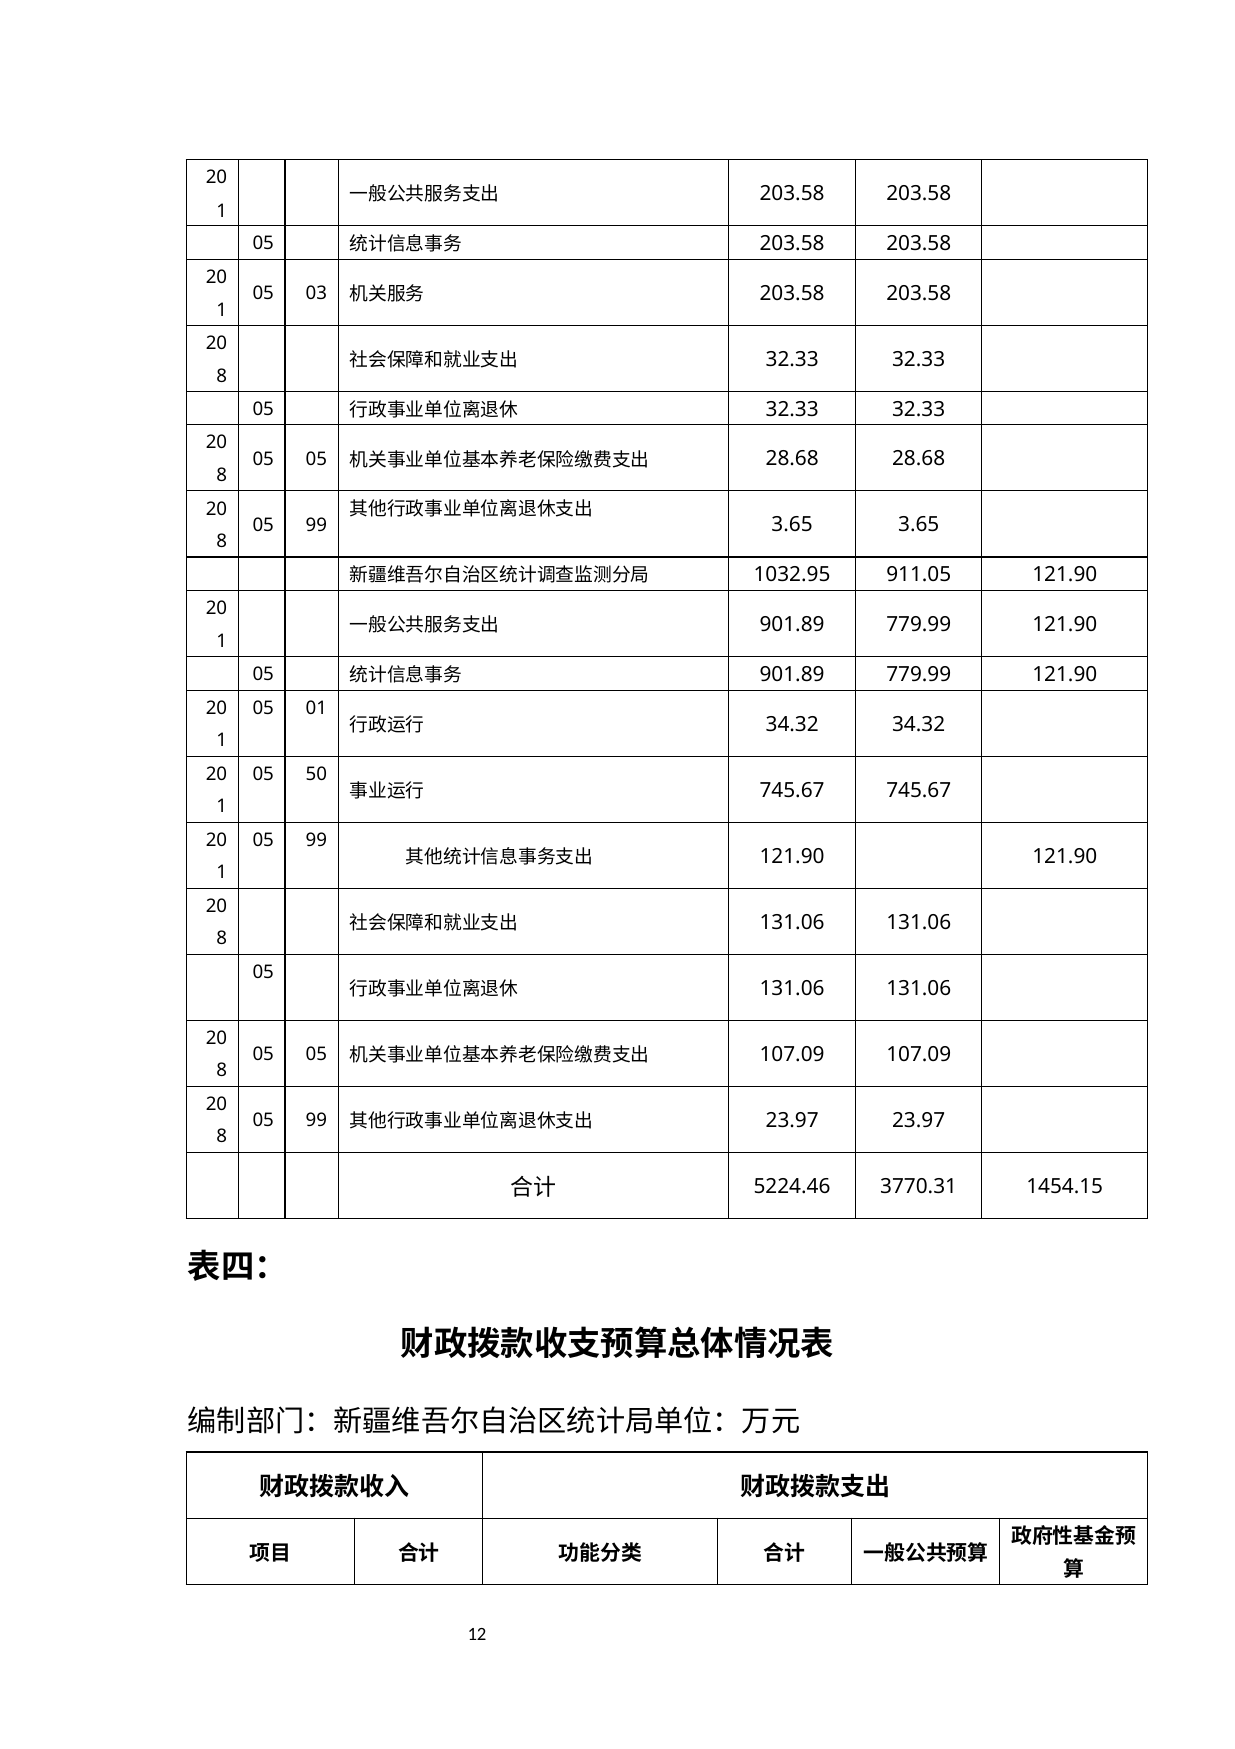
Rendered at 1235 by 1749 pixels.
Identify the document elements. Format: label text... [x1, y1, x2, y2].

table_cell 1032.95 [729, 558, 855, 590]
table_cell [286, 160, 338, 225]
table_cell 05 [239, 392, 284, 424]
table_cell 99 [286, 823, 338, 888]
table_cell 203.58 [729, 260, 855, 325]
table_cell [982, 491, 1147, 556]
table_header 财政拨款支出 [483, 1453, 1147, 1517]
table_cell 一般公共预算 [852, 1519, 999, 1583]
table_cell [286, 889, 338, 954]
table_cell 34.32 [729, 691, 855, 756]
table_cell [286, 1153, 338, 1218]
table_cell 其他统计信息事务支出 [339, 823, 728, 888]
table_cell 201 [187, 260, 238, 325]
table_cell 121.90 [982, 823, 1147, 888]
table_cell 208 [187, 326, 238, 391]
table_cell 28.68 [729, 425, 855, 490]
table_cell [982, 1021, 1147, 1086]
table_cell 其他行政事业单位离退休支出 [339, 491, 728, 556]
table_cell [982, 1087, 1147, 1152]
table_cell 201 [187, 757, 238, 822]
table_cell 合计 [339, 1153, 728, 1218]
table_cell 05 [239, 823, 284, 888]
table_cell 901.89 [729, 657, 855, 689]
table_cell 107.09 [856, 1021, 981, 1086]
table_cell 5224.46 [729, 1153, 855, 1218]
table_cell 05 [239, 757, 284, 822]
table_cell [286, 392, 338, 424]
table_cell 行政事业单位离退休 [339, 392, 728, 424]
table_cell [187, 1153, 238, 1218]
table_cell 05 [239, 1021, 284, 1086]
table_cell 121.90 [982, 558, 1147, 590]
table_cell 05 [239, 425, 284, 490]
table_cell 121.90 [982, 657, 1147, 689]
table_cell 32.33 [856, 326, 981, 391]
table_cell 05 [286, 1021, 338, 1086]
table_cell 3.65 [856, 491, 981, 556]
table_cell 901.89 [729, 591, 855, 656]
table_cell 201 [187, 591, 238, 656]
table_cell [239, 160, 284, 225]
table_cell 05 [239, 691, 284, 756]
table_cell 201 [187, 691, 238, 756]
table_cell 203.58 [856, 226, 981, 259]
table_cell [187, 392, 238, 424]
table_cell 208 [187, 425, 238, 490]
table_cell 208 [187, 491, 238, 556]
table_cell 50 [286, 757, 338, 822]
table_cell [239, 326, 284, 391]
table_cell 01 [286, 691, 338, 756]
table_cell [187, 226, 238, 259]
table_cell 203.58 [856, 260, 981, 325]
table_cell 201 [187, 823, 238, 888]
table_cell 事业运行 [339, 757, 728, 822]
table_cell 3.65 [729, 491, 855, 556]
table_cell [286, 558, 338, 590]
table_cell 一般公共服务支出 [339, 591, 728, 656]
table_cell 99 [286, 1087, 338, 1152]
table_cell 779.99 [856, 657, 981, 689]
table_cell [286, 657, 338, 689]
table_cell [286, 326, 338, 391]
table_cell [982, 425, 1147, 490]
table_cell 功能分类 [483, 1519, 717, 1583]
table_cell 05 [239, 226, 284, 259]
table_cell 机关事业单位基本养老保险缴费支出 [339, 1021, 728, 1086]
table_cell 99 [286, 491, 338, 556]
table_cell 911.05 [856, 558, 981, 590]
table_cell 项目 [187, 1519, 354, 1583]
table_cell 131.06 [729, 889, 855, 954]
table_cell [286, 955, 338, 1020]
table_cell 32.33 [729, 326, 855, 391]
table_cell 745.67 [856, 757, 981, 822]
table_cell 社会保障和就业支出 [339, 326, 728, 391]
table_cell 统计信息事务 [339, 657, 728, 689]
table_cell 3770.31 [856, 1153, 981, 1218]
table_cell [239, 889, 284, 954]
table_cell 121.90 [982, 591, 1147, 656]
table_cell 1454.15 [982, 1153, 1147, 1218]
table_cell [187, 955, 238, 1020]
table_cell 合计 [355, 1519, 482, 1583]
table_cell 其他行政事业单位离退休支出 [339, 1087, 728, 1152]
table_cell [982, 889, 1147, 954]
table_cell 行政事业单位离退休 [339, 955, 728, 1020]
table_cell 203.58 [856, 160, 981, 225]
table_cell 779.99 [856, 591, 981, 656]
table_cell 机关事业单位基本养老保险缴费支出 [339, 425, 728, 490]
table_cell 203.58 [729, 160, 855, 225]
table_cell 统计信息事务 [339, 226, 728, 259]
table_cell 131.06 [856, 955, 981, 1020]
table_cell 05 [239, 955, 284, 1020]
table_cell [856, 823, 981, 888]
table_cell 政府性基金预算 [1000, 1519, 1147, 1583]
table_cell [982, 955, 1147, 1020]
table_cell 745.67 [729, 757, 855, 822]
table_cell 208 [187, 889, 238, 954]
table_cell [187, 657, 238, 689]
table_cell 34.32 [856, 691, 981, 756]
text 编制部门：新疆维吾尔自治区统计局单位：万元 [187, 1386, 1047, 1451]
table_cell 131.06 [856, 889, 981, 954]
table_cell 社会保障和就业支出 [339, 889, 728, 954]
table_cell [239, 558, 284, 590]
table_cell 一般公共服务支出 [339, 160, 728, 225]
table_cell [982, 757, 1147, 822]
table_cell 03 [286, 260, 338, 325]
table_cell 05 [239, 1087, 284, 1152]
table_cell [239, 591, 284, 656]
table_cell 121.90 [729, 823, 855, 888]
table_cell 107.09 [729, 1021, 855, 1086]
table_cell 行政运行 [339, 691, 728, 756]
table_cell 28.68 [856, 425, 981, 490]
table_cell [982, 392, 1147, 424]
table_cell [982, 691, 1147, 756]
table_cell 201 [187, 160, 238, 225]
table_cell [982, 226, 1147, 259]
text 表四： [187, 1231, 1047, 1296]
table_cell [982, 160, 1147, 225]
table_cell 32.33 [729, 392, 855, 424]
table_cell [187, 558, 238, 590]
table_cell 05 [239, 657, 284, 689]
table_cell [982, 326, 1147, 391]
table_cell 131.06 [729, 955, 855, 1020]
table_header 财政拨款收入 [187, 1453, 482, 1517]
table_cell 23.97 [856, 1087, 981, 1152]
text 财政拨款收支预算总体情况表 [187, 1309, 1047, 1374]
table_cell 新疆维吾尔自治区统计调查监测分局 [339, 558, 728, 590]
table_cell [239, 1153, 284, 1218]
table_cell [286, 591, 338, 656]
table_cell 32.33 [856, 392, 981, 424]
table_cell [982, 260, 1147, 325]
table_cell 05 [239, 491, 284, 556]
table_cell 05 [239, 260, 284, 325]
table_cell [286, 226, 338, 259]
table_cell 208 [187, 1021, 238, 1086]
table_cell 05 [286, 425, 338, 490]
table_cell 203.58 [729, 226, 855, 259]
table_cell 机关服务 [339, 260, 728, 325]
table_cell 合计 [718, 1519, 851, 1583]
table_cell 23.97 [729, 1087, 855, 1152]
table_cell 208 [187, 1087, 238, 1152]
